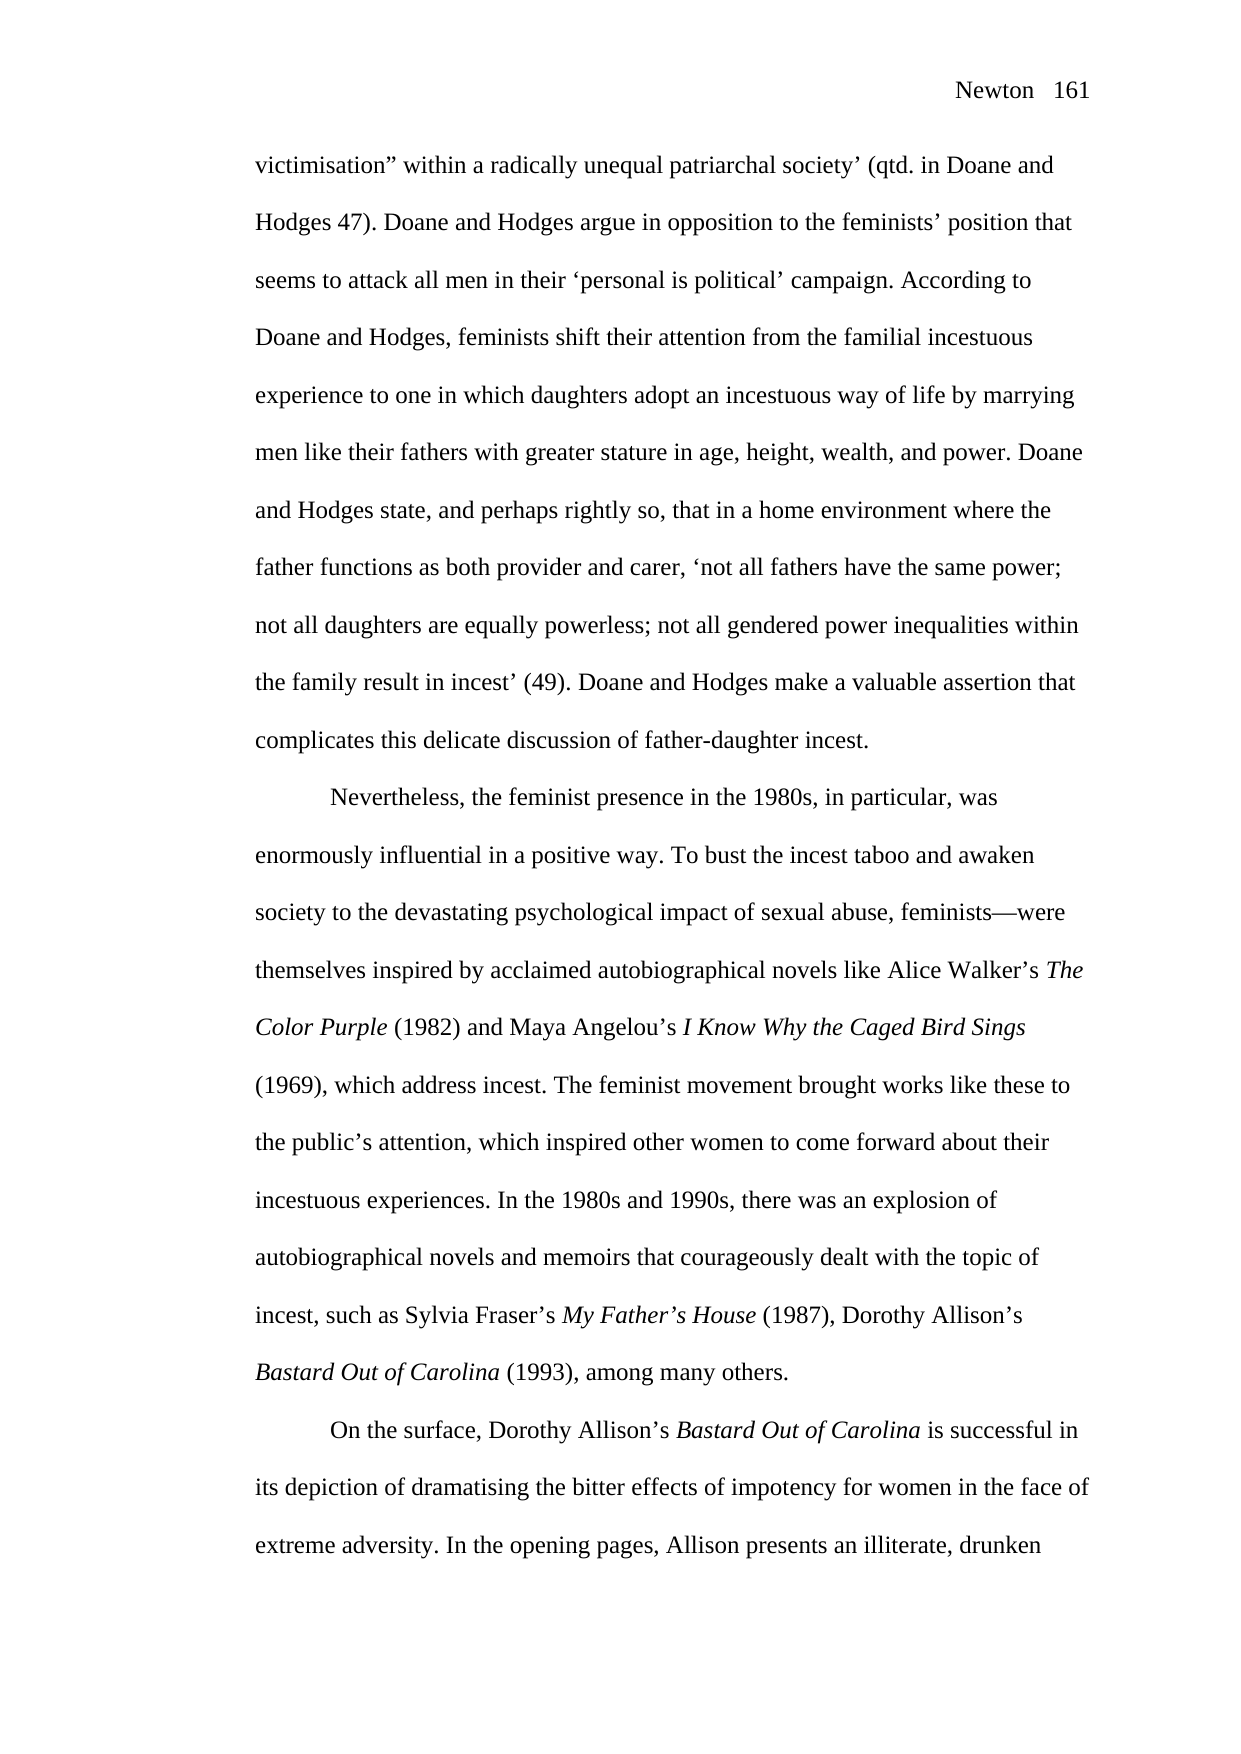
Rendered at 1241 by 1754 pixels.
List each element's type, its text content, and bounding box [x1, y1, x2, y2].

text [255, 150, 1090, 754]
text Nevertheless, the feminist presence in the 1980s, in particular, was enormously influential in a positive way. To bust the incest taboo and awaken society to the devastating psychological impact of sexual abuse, feminists—were themselves inspired by acclaimed autobiographical novels like Alice Walker’s The Color Purple (1982) and Maya Angelou’s I Know Why the Caged Bird Sings (1969), which address incest. The feminist movement brought works like these to the public’s attention, which inspired other women to come forward about their incestuous experiences. In the 1980s and 1990s, there was an explosion of autobiographical novels and memoirs that courageously dealt with the topic of incest, such as Sylvia Fraser’s My Father’s House (1987), Dorothy Allison’s Bastard Out of Carolina (1993), among many others. [255, 782, 1090, 1386]
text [255, 1415, 1090, 1559]
